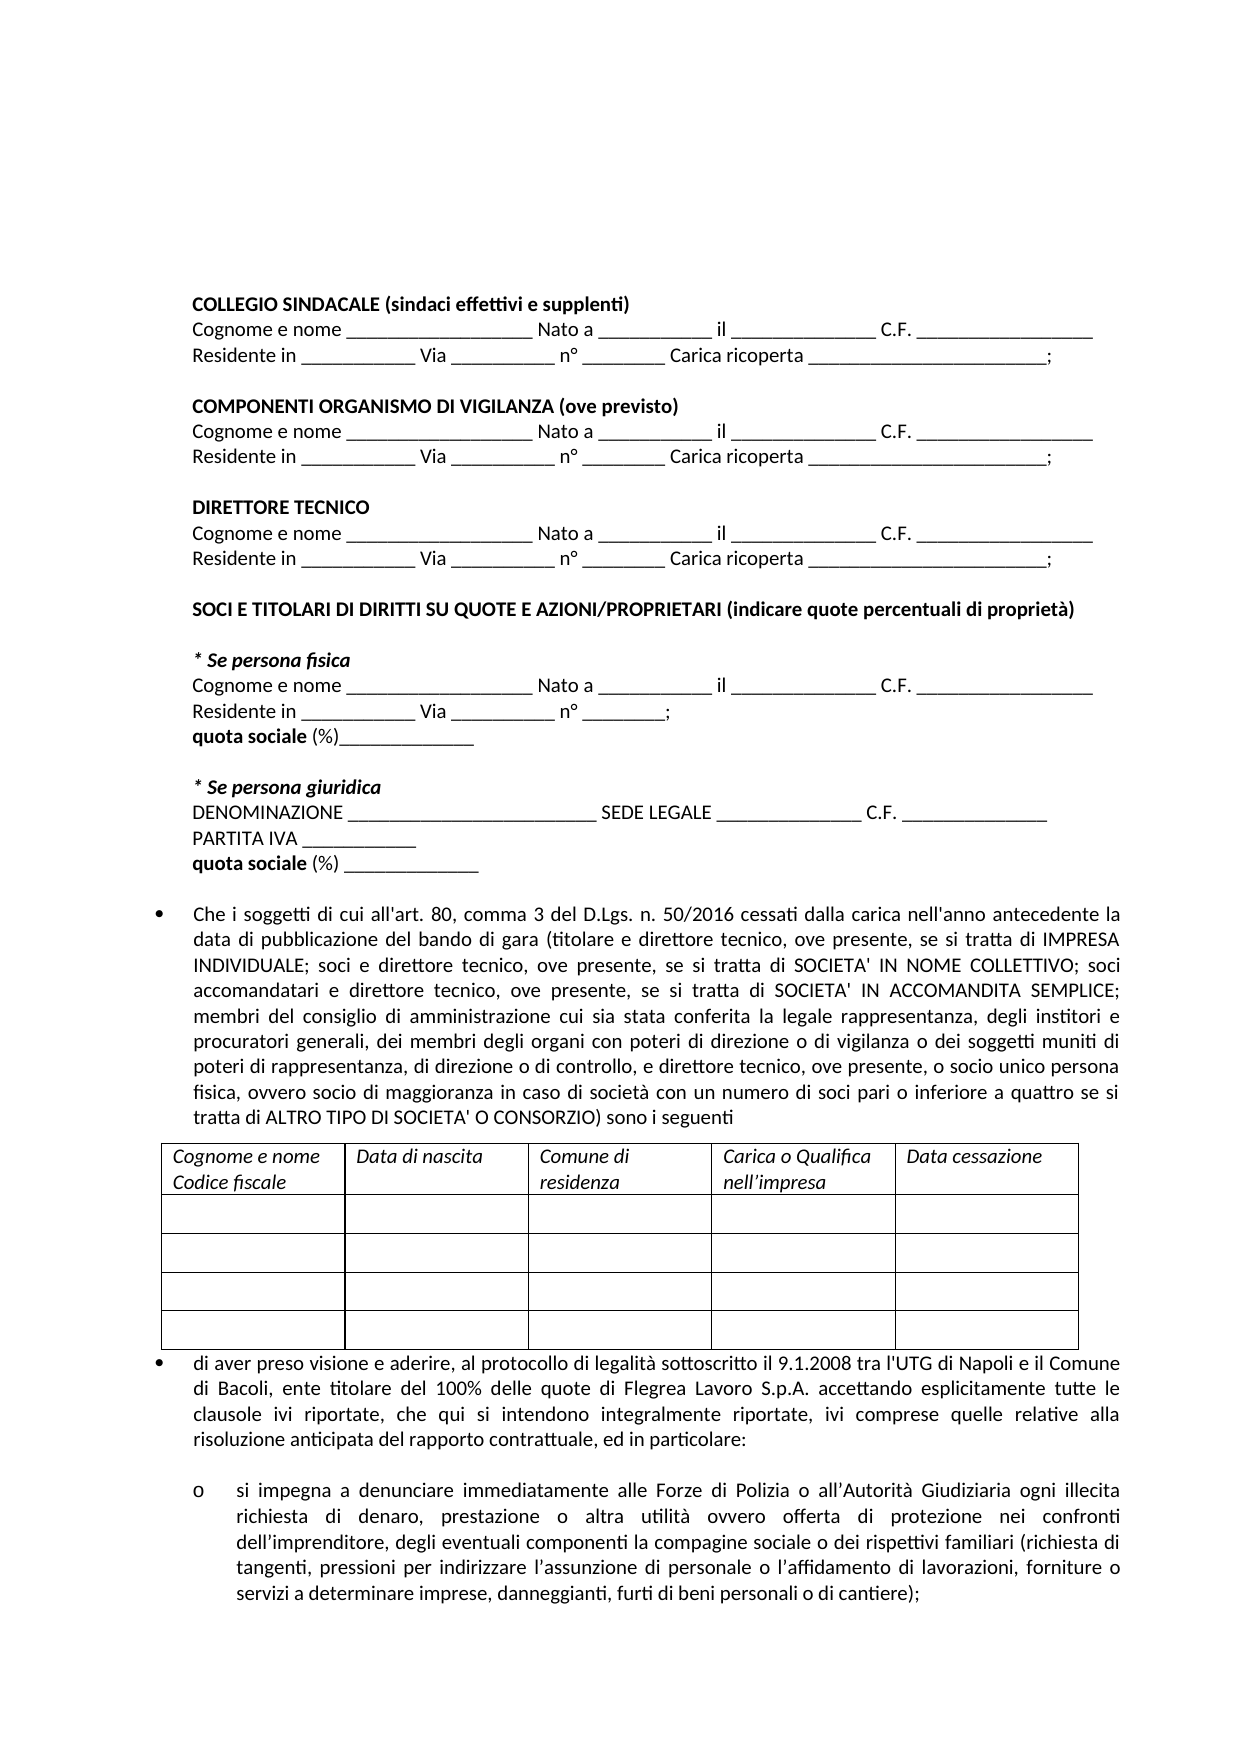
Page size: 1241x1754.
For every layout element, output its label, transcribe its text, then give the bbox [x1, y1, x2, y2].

text * Se persona giuridica [192, 774, 1122, 799]
text COMPONENTI ORGANISMO DI VIGILANZA (ove previsto) [192, 393, 1122, 418]
table_cell [162, 1234, 344, 1272]
table_cell [529, 1311, 711, 1349]
table_cell [896, 1311, 1078, 1349]
table_cell [346, 1234, 528, 1272]
table_cell [346, 1195, 528, 1233]
table_cell [162, 1195, 344, 1233]
text * Se persona fisica [192, 647, 1122, 672]
text DENOMINAZIONE ________________________ SEDE LEGALE ______________ C.F. ______________ PARTITA IVA ___________ [192, 799, 1122, 850]
list si impegna a denunciare immediatamente alle Forze di Polizia o all’Autorità Giudiziaria ogni illecita richiesta di denaro, prestazione o altra utilità ovvero offerta di protezione nei confronti dell’imprenditore, degli eventuali componenti la compagine sociale o dei rispettivi familiari (richiesta di tangenti, pressioni per indirizzare l’assunzione di personale o l’affidamento di lavorazioni, forniture o servizi a determinare imprese, danneggianti, furti di beni personali o di cantiere); [192, 1477, 1122, 1605]
text DIRETTORE TECNICO [192, 494, 1122, 520]
table_header Comune di residenza [529, 1144, 711, 1194]
table_header Data di nascita [346, 1144, 528, 1194]
table_cell [346, 1311, 528, 1349]
table_cell [896, 1234, 1078, 1272]
table_cell [529, 1234, 711, 1272]
list Che i soggetti di cui all'art. 80, comma 3 del D.Lgs. n. 50/2016 cessati dalla carica nell'anno antecedente la data di pubblicazione del bando di gara (titolare e direttore tecnico, ove presente, se si tratta di IMPRESA INDIVIDUALE; soci e direttore tecnico, ove presente, se si tratta di SOCIETA' IN NOME COLLETTIVO; soci accomandatari e direttore tecnico, ove presente, se si tratta di SOCIETA' IN ACCOMANDITA SEMPLICE; membri del consiglio di amministrazione cui sia stata conferita la legale rappresentanza, degli institori e procuratori generali, dei membri degli organi con poteri di direzione o di vigilanza o dei soggetti muniti di poteri di rappresentanza, di direzione o di controllo, e direttore tecnico, ove presente, o socio unico persona fisica, ovvero socio di maggioranza in caso di società con un numero di soci pari o inferiore a quattro se si tratta di ALTRO TIPO DI SOCIETA' O CONSORZIO) sono i seguenti [156, 901, 1122, 1130]
table_cell [529, 1195, 711, 1233]
table_cell [712, 1311, 895, 1349]
table_cell [896, 1195, 1078, 1233]
table_cell [529, 1273, 711, 1310]
table_cell [712, 1195, 895, 1233]
table_cell [712, 1234, 895, 1272]
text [192, 317, 1122, 367]
list di aver preso visione e aderire, al protocollo di legalità sottoscritto il 9.1.2008 tra l'UTG di Napoli e il Comune di Bacoli, ente titolare del 100% delle quote di Flegrea Lavoro S.p.A. accettando esplicitamente tutte le clausole ivi riportate, che qui si intendono integralmente riportate, ivi comprese quelle relative alla risoluzione anticipata del rapporto contrattuale, ed in particolare: [156, 1155, 1122, 1452]
text Cognome e nome __________________ Nato a ___________ il ______________ C.F. _________________ Residente in ___________ Via __________ n° ________; [192, 672, 1122, 723]
table_cell [162, 1311, 344, 1349]
table_header Cognome e nome Codice fiscale [162, 1144, 344, 1194]
table_header Data cessazione [896, 1144, 1078, 1194]
table_cell [712, 1273, 895, 1310]
text quota sociale (%) _____________ [192, 850, 1122, 876]
text quota sociale (%)_____________ [192, 723, 1122, 749]
table_cell [346, 1273, 528, 1310]
text SOCI E TITOLARI DI DIRITTI SU QUOTE E AZIONI/PROPRIETARI (indicare quote percentuali di proprietà) [192, 596, 1122, 622]
table_header Carica o Qualifica nell’impresa [712, 1144, 895, 1194]
table_cell [162, 1273, 344, 1310]
table_cell [896, 1273, 1078, 1310]
text COLLEGIO SINDACALE (sindaci effettivi e supplenti) [192, 291, 1122, 317]
